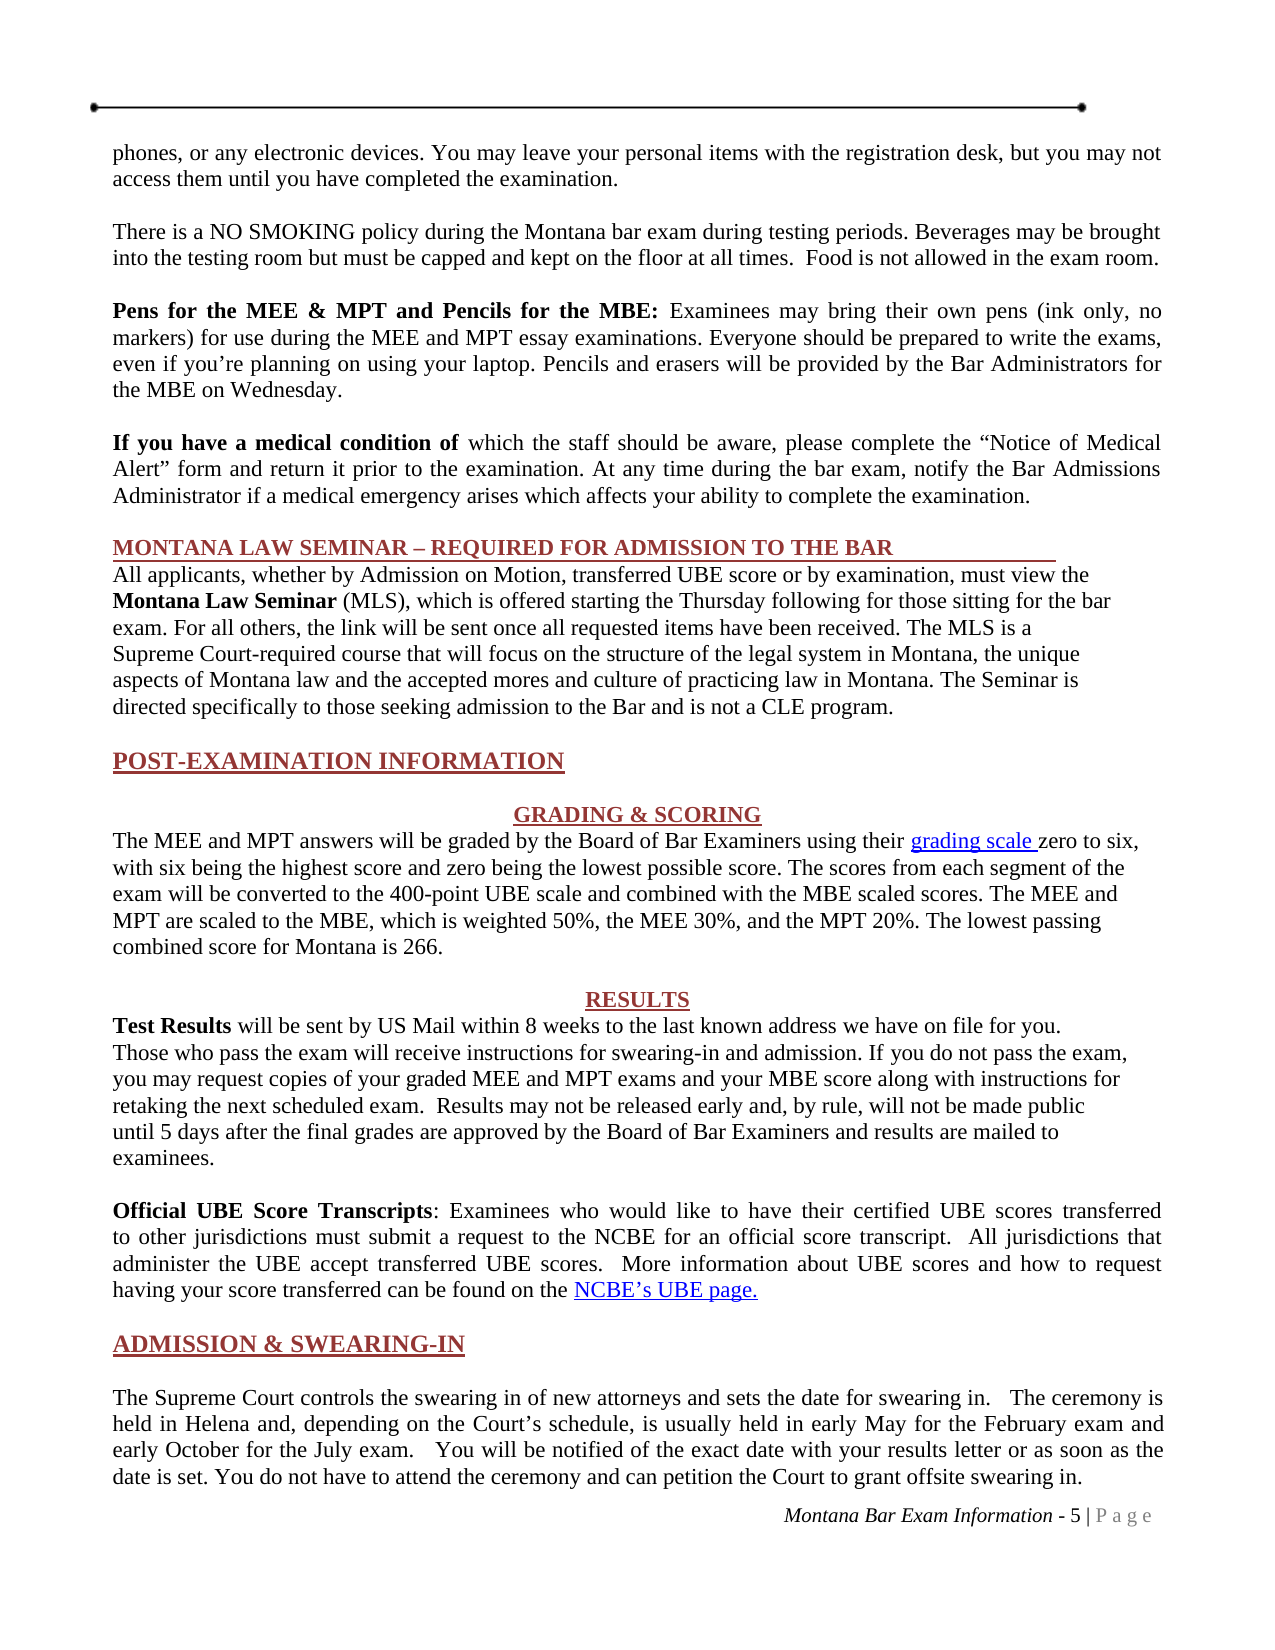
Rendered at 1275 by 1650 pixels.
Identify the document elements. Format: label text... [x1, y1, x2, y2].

subtitle GRADING & SCORING [511, 801, 763, 828]
text All applicants, whether by Admission on Motion, transferred UBE score or by examination, must view the Montana Law Seminar (MLS), which is offered starting the Thursday following for those sitting for the bar exam. For all others, the link will be sent once all requested items have been received. The MLS is a Supreme Court-required course that will focus on the structure of the legal system in Montana, the unique aspects of Montana law and the accepted mores and culture of practicing law in Montana. The Seminar is directed specifically to those seeking admission to the Bar and is not a CLE program. [112, 561, 1132, 719]
subtitle POST-EXAMINATION INFORMATION [112, 746, 1177, 775]
text Test Results will be sent by US Mail within 8 weeks to the last known address we have on file for you. Those who pass the exam will receive instructions for swearing-in and admission. If you do not pass the exam, you may request copies of your graded MEE and MPT exams and your MBE score along with instructions for retaking the next scheduled exam. Results may not be released early and, by rule, will not be made public until 5 days after the final grades are approved by the Board of Bar Examiners and results are mailed to examinees. [112, 1013, 1143, 1171]
text The MEE and MPT answers will be graded by the Board of Bar Examiners using their grading scale zero to six, with six being the highest score and zero being the lowest possible score. The scores from each segment of the exam will be converted to the 400-point UBE scale and combined with the MBE scaled scores. The MEE and MPT are scaled to the MBE, which is weighted 50%, the MEE 30%, and the MPT 20%. The lowest passing combined score for Montana is 266. [112, 828, 1141, 959]
subtitle MONTANA LAW SEMINAR – REQUIRED FOR ADMISSION TO THE BAR [112, 535, 1177, 561]
picture [90, 98, 1088, 116]
subtitle ADMISSION & SWEARING-IN [112, 1329, 1177, 1358]
text The Supreme Court controls the swearing in of new attorneys and sets the date for swearing in. The ceremony is held in Helena and, depending on the Court’s schedule, is usually held in early May for the February exam and early October for the July exam. You will be notified of the exact date with your results letter or as soon as the date is set. You do not have to attend the ceremony and can petition the Court to grant offsite swearing in. [112, 1384, 1166, 1489]
text phones, or any electronic devices. You may leave your personal items with the registration desk, but you may not access them until you have completed the examination. [112, 139, 1163, 192]
text Montana Bar Exam Information - 5 | P a g e [784, 1503, 1177, 1527]
text Official UBE Score Transcripts: Examinees who would like to have their certified UBE scores transferred to other jurisdictions must submit a request to the NCBE for an official score transcript. All jurisdictions that administer the UBE accept transferred UBE scores. More information about UBE scores and how to request having your score transferred can be found on the NCBE’s UBE page. [112, 1197, 1164, 1302]
subtitle RESULTS [511, 986, 763, 1013]
text If you have a medical condition of which the staff should be aware, please complete the “Notice of Medical Alert” form and return it prior to the examination. At any time during the bar exam, notify the Bar Admissions Administrator if a medical emergency arises which affects your ability to complete the examination. [112, 429, 1163, 508]
text There is a NO SMOKING policy during the Montana bar exam during testing periods. Beverages may be brought into the testing room but must be capped and kept on the floor at all times. Food is not allowed in the exam room. [112, 218, 1163, 271]
text Pens for the MEE & MPT and Pencils for the MBE: Examinees may bring their own pens (ink only, no markers) for use during the MEE and MPT essay examinations. Everyone should be prepared to write the exams, even if you’re planning on using your laptop. Pencils and erasers will be provided by the Bar Administrators for the MBE on Wednesday. [112, 297, 1163, 403]
